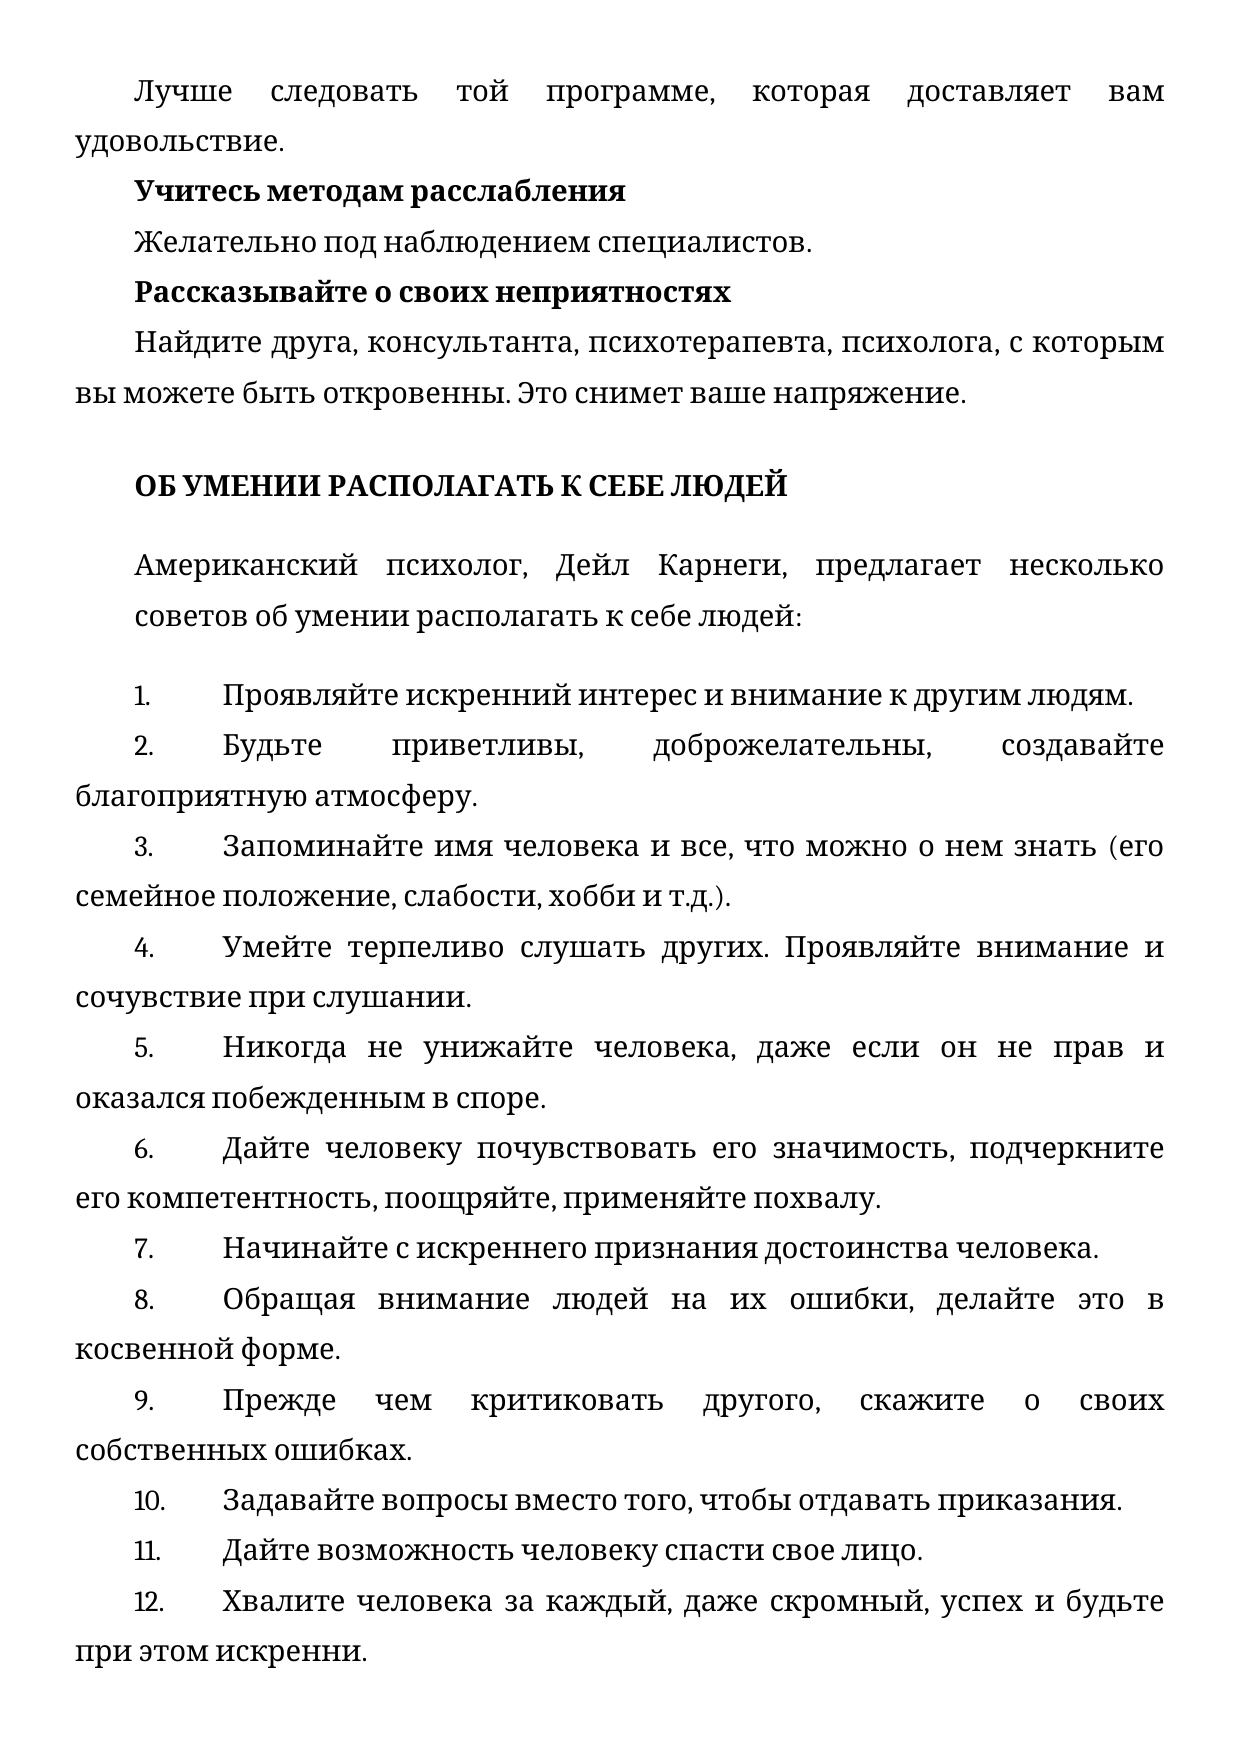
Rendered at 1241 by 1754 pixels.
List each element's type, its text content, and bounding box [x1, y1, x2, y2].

text Американский психолог, Дейл Карнеги, предлагает несколько советов об умении располагать к себе людей: [134, 549, 1165, 633]
list Умейте терпеливо слушать других. Проявляйте внимание и сочувствие при слушании. [75, 931, 1165, 1015]
text Учитесь методам расслабления [75, 176, 1165, 209]
list Начинайте с искреннего признания достоинства человека. [75, 1233, 1165, 1266]
list Дайте человеку почувствовать его значимость, подчеркните его компетентность, поощряйте, применяйте похвалу. [75, 1132, 1165, 1216]
text Рассказывайте о своих неприятностях [75, 276, 1165, 310]
list Проявляйте искренний интерес и внимание к другим людям. [75, 679, 1165, 713]
list Хвалите человека за каждый, даже скромный, успех и будьте при этом искренни. [75, 1585, 1165, 1669]
text Найдите друга, консультанта, психотерапевта, психолога, с которым вы можете быть откровенны. Это снимет ваше напряжение. [75, 327, 1165, 410]
text ОБ УМЕНИИ РАСПОЛАГАТЬ К СЕБЕ ЛЮДЕЙ [75, 470, 1165, 503]
list Будьте приветливы, доброжелательны, создавайте благоприятную атмосферу. [75, 729, 1165, 813]
list Запоминайте имя человека и все, что можно о нем знать (его семейное положение, слабости, хобби и т.д.). [75, 830, 1165, 914]
list Дайте возможность человеку спасти свое лицо. [75, 1534, 1165, 1568]
text Лучше следовать той программе, которая доставляет вам удовольствие. [75, 75, 1165, 159]
list Прежде чем критиковать другого, скажите о своих собственных ошибках. [75, 1384, 1165, 1467]
list Обращая внимание людей на их ошибки, делайте это в косвенной форме. [75, 1283, 1165, 1367]
list Никогда не унижайте человека, даже если он не прав и оказался побежденным в споре. [75, 1031, 1165, 1115]
list Задавайте вопросы вместо того, чтобы отдавать приказания. [75, 1484, 1165, 1518]
text Желательно под наблюдением специалистов. [75, 226, 1165, 259]
